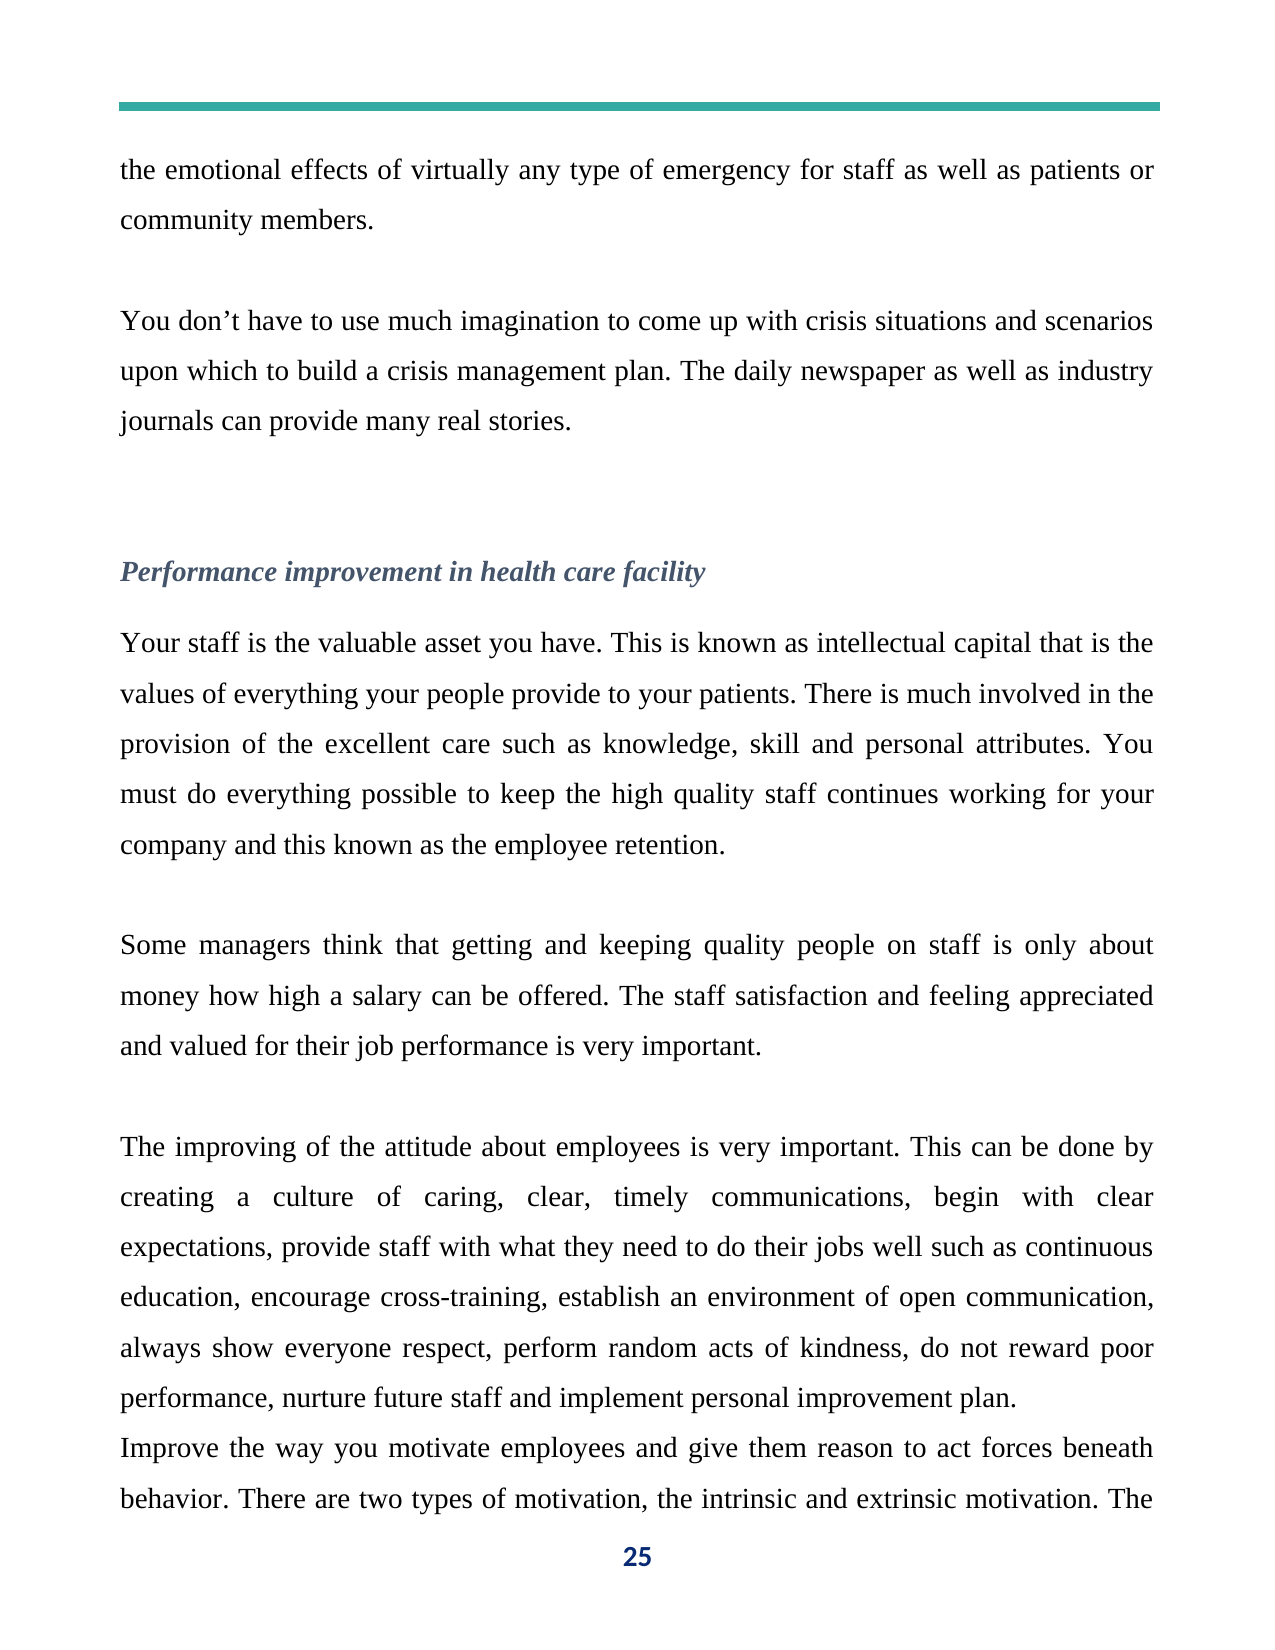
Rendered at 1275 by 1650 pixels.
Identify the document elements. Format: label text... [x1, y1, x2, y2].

text Performance improvement in health care facility [120, 554, 1155, 588]
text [120, 152, 1155, 236]
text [120, 1431, 1155, 1514]
text Your staff is the valuable asset you have. This is known as intellectual capital that is the values of everything your people provide to your patients. There is much involved in the provision of the excellent care such as knowledge, skill and personal attributes. You must do everything possible to keep the high quality staff continues working for your company and this known as the employee retention. [120, 626, 1155, 860]
text The improving of the attitude about employees is very important. This can be done by creating a culture of caring, clear, timely communications, begin with clear expectations, provide staff with what they need to do their jobs well such as continuous education, encourage cross-training, establish an environment of open communication, always show everyone respect, perform random acts of kindness, do not reward poor performance, nurture future staff and implement personal improvement plan. [120, 1129, 1155, 1414]
text Some managers think that getting and keeping quality people on staff is only about money how high a salary can be offered. The staff satisfaction and feeling appreciated and valued for their job performance is very important. [120, 927, 1155, 1062]
text You don’t have to use much imagination to come up with crisis situations and scenarios upon which to build a crisis management plan. The daily newspaper as well as industry journals can provide many real stories. [120, 303, 1155, 437]
